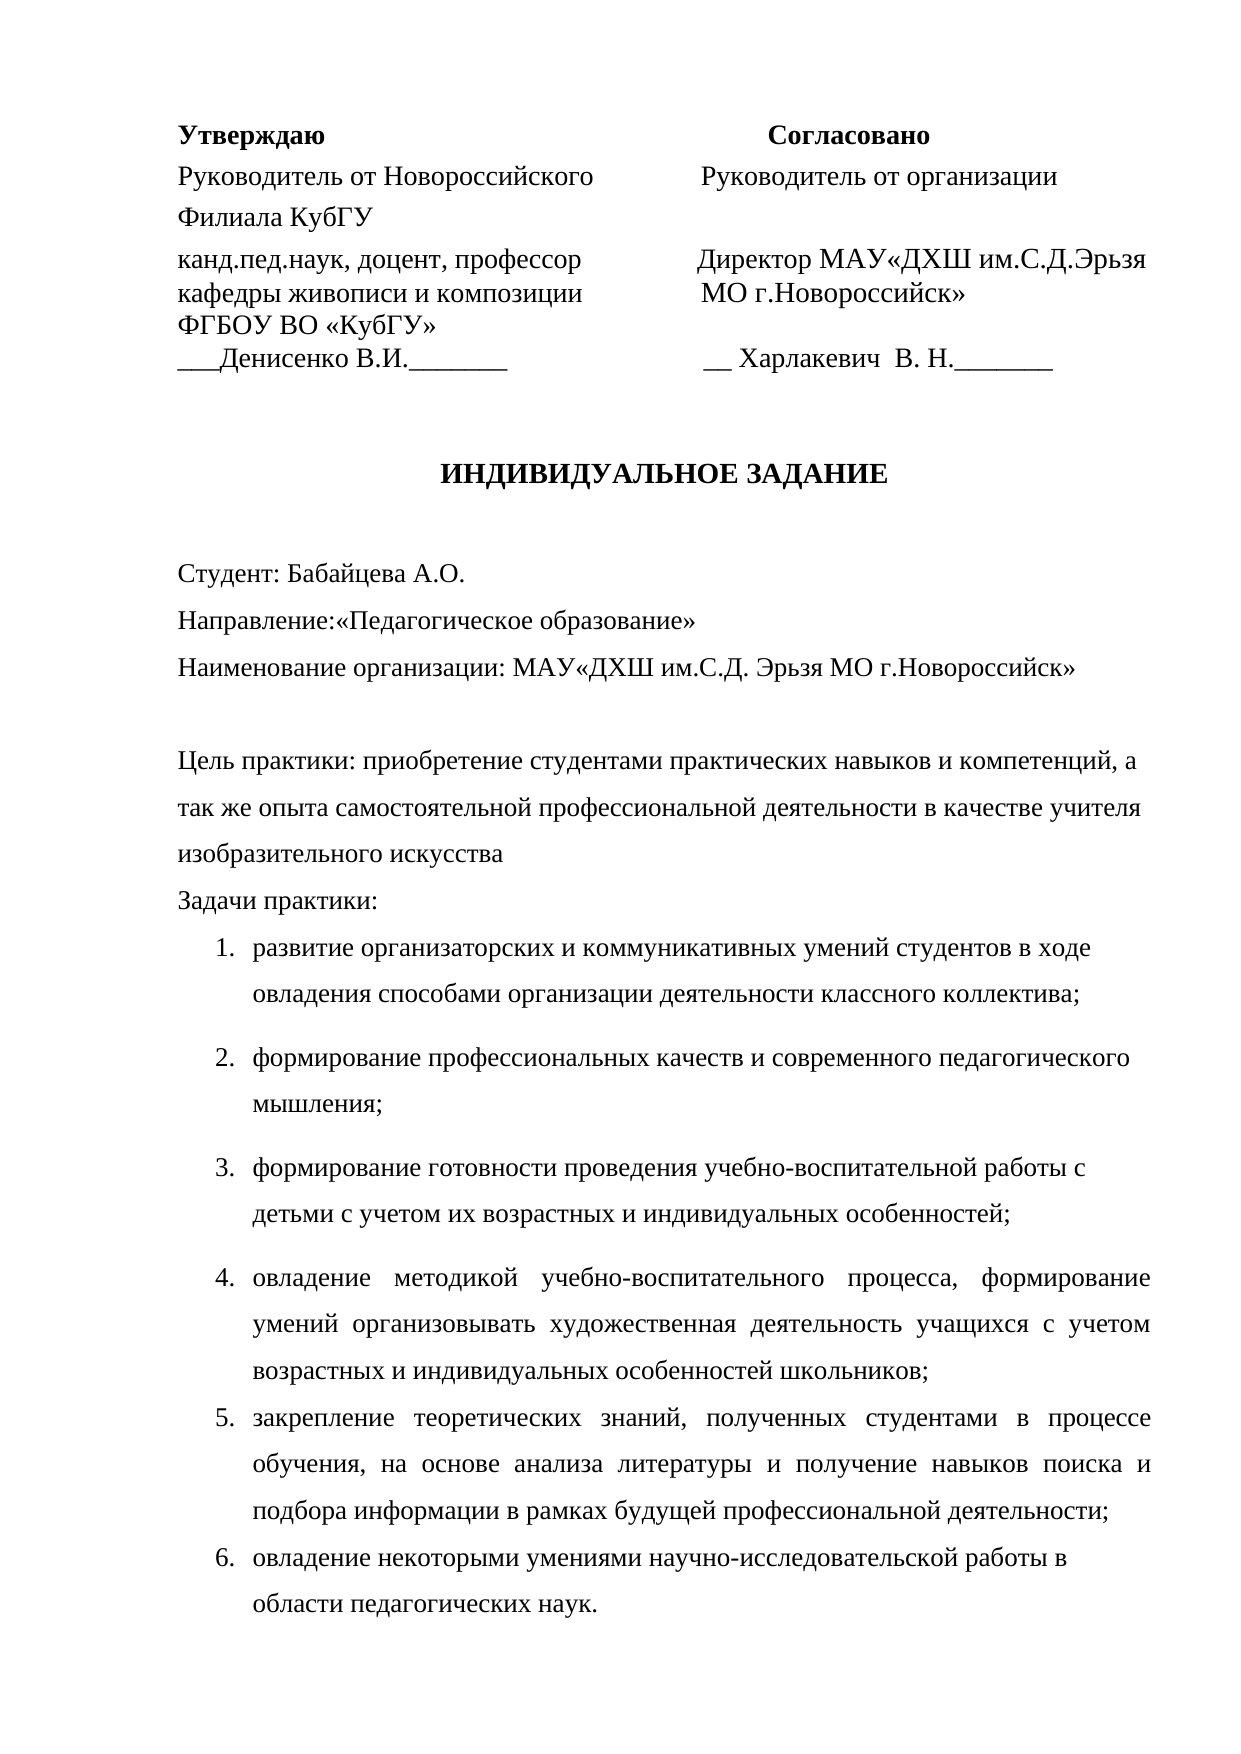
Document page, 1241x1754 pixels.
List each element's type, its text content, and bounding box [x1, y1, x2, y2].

list ___Денисенко В.И._______ __ Харлакевич В. Н._______ [177, 341, 1152, 373]
list овладение некоторыми умениями научно-исследовательской работы в области педагогических наук. [215, 1541, 1152, 1618]
list закрепление теоретических знаний, полученных студентами в процессе обучения, на основе анализа литературы и получение навыков поиска и подбора информации в рамках будущей профессиональной деятельности; [215, 1401, 1152, 1525]
list развитие организаторских и коммуникативных умений студентов в ходе овладения способами организации деятельности классного коллектива; [215, 931, 1152, 1008]
list Филиала КубГУ [177, 200, 1152, 233]
text Задачи практики: [177, 884, 1152, 915]
list канд.пед.наук, доцент, профессор Директор МАУ«ДХШ им.С.Д.Эрьзя [177, 241, 1152, 275]
text Студент: Бабайцева А.О. [177, 557, 1152, 588]
text ИНДИВИДУАЛЬНОЕ ЗАДАНИЕ [177, 457, 1152, 490]
list кафедры живописи и композиции МО г.Новороссийск» [177, 275, 1152, 308]
list формирование профессиональных качеств и современного педагогического мышления; [215, 1041, 1152, 1118]
list ФГБОУ ВО «КубГУ» [177, 308, 1152, 341]
text Направление:«Педагогическое образование» [177, 604, 1152, 635]
list формирование готовности проведения учебно-воспитательной работы с детьми с учетом их возрастных и индивидуальных особенностей; [215, 1151, 1152, 1228]
list Руководитель от Новороссийского Руководитель от организации [177, 159, 1152, 192]
text Цель практики: приобретение студентами практических навыков и компетенций, а так же опыта самостоятельной профессиональной деятельности в качестве учителя изобразительного искусства [177, 744, 1152, 868]
list овладение методикой учебно-воспитательного процесса, формирование умений организовывать художественная деятельность учащихся с учетом возрастных и индивидуальных особенностей школьников; [215, 1261, 1152, 1385]
text Наименование организации: МАУ«ДХШ им.С.Д. Эрьзя МО г.Новороссийск» [177, 651, 1152, 682]
list Утверждаю Согласовано [177, 118, 1152, 151]
